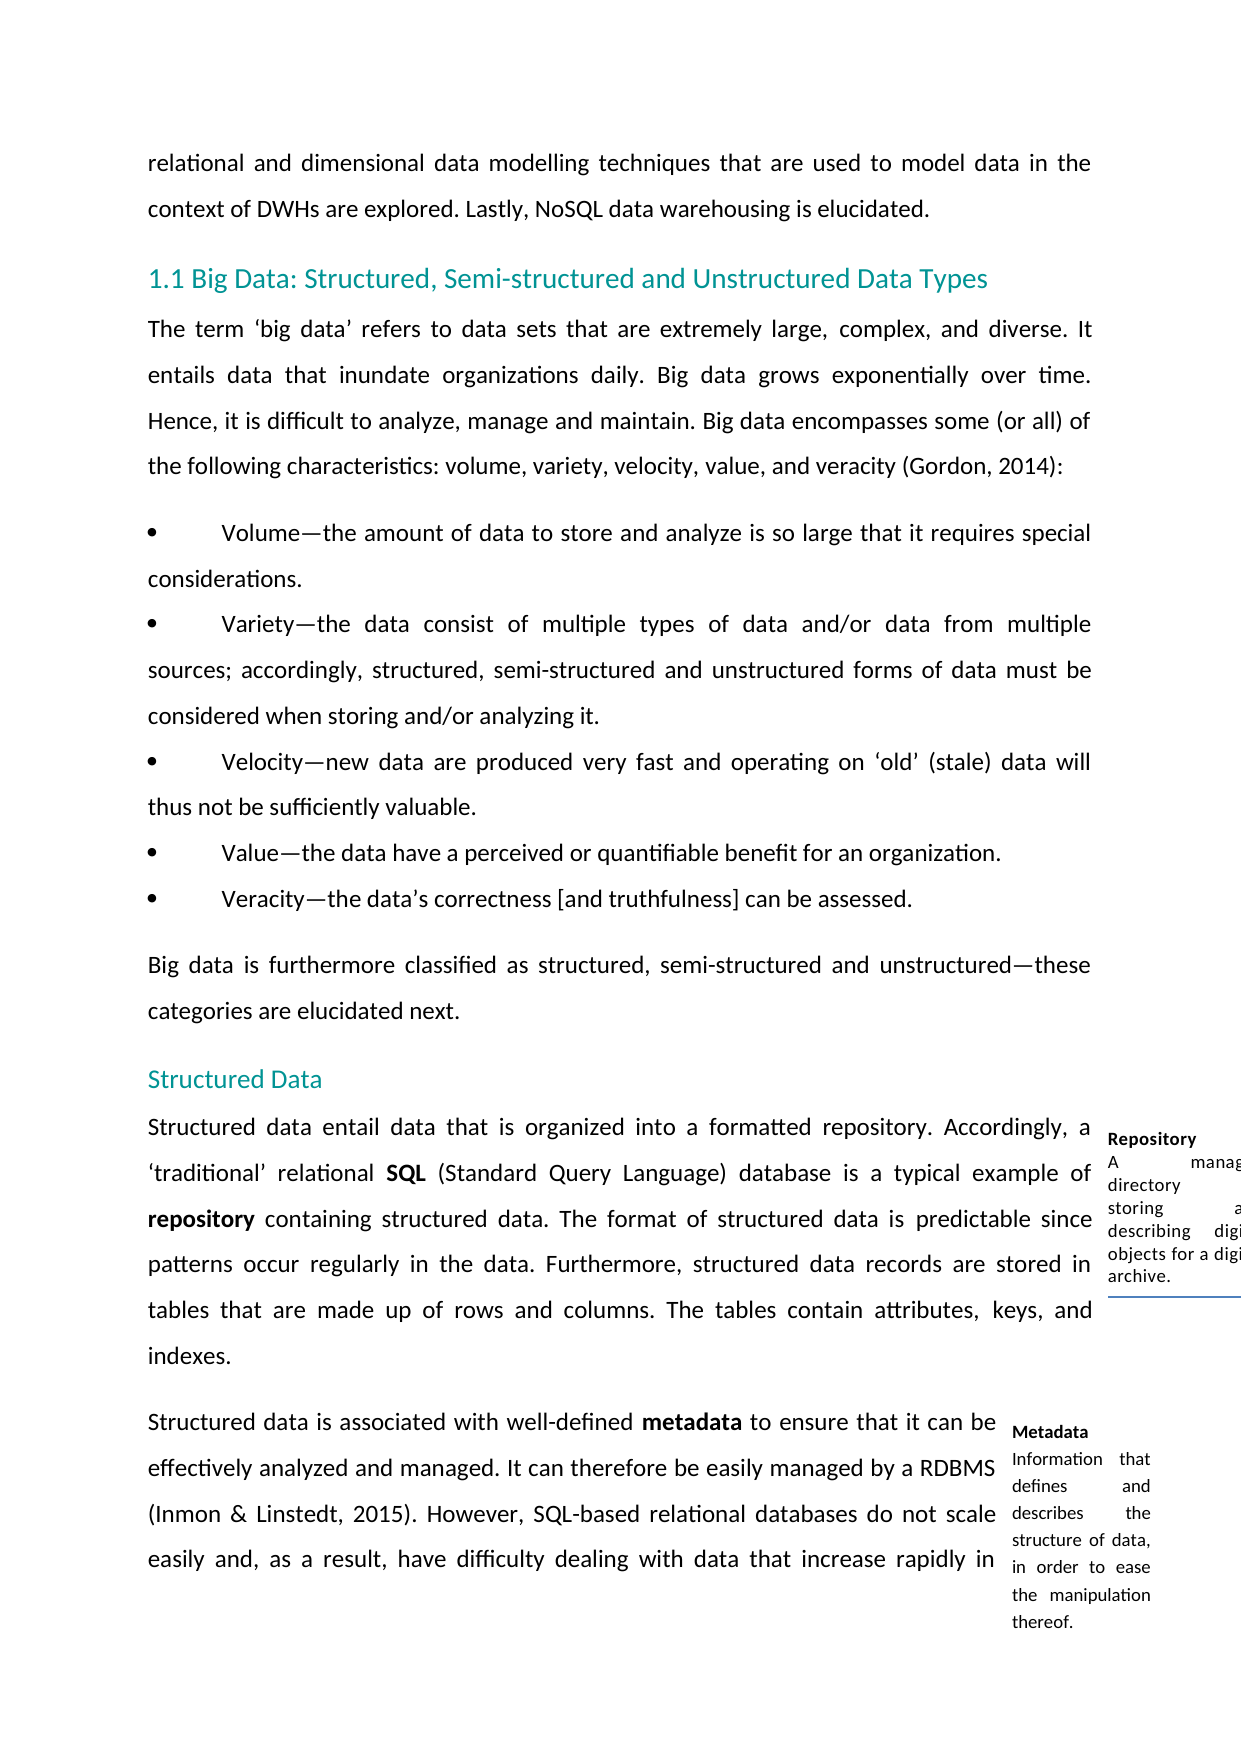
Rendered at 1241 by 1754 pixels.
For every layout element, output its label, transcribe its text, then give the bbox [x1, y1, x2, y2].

text Structured data entail data that is organized into a formatted repository. Accordingly, a ‘traditional’ relational SQL (Standard Query Language) database is a typical example of repository containing structured data. The format of structured data is predictable since patterns occur regularly in the data. Furthermore, structured data records are stored in tables that are made up of rows and columns. The tables contain attributes, keys, and indexes. [148, 1111, 1093, 1370]
list Variety—the data consist of multiple types of data and/or data from multiple sources; accordingly, structured, semi-structured and unstructured forms of data must be considered when storing and/or analyzing it. [148, 608, 1093, 731]
subtitle Structured Data [148, 1062, 1093, 1095]
text Big data is furthermore classified as structured, semi-structured and unstructured—these categories are elucidated next. [148, 949, 1093, 1026]
list Value—the data have a perceived or quantifiable benefit for an organization. [148, 837, 1093, 868]
list Veracity—the data’s correctness [and truthfulness] can be assessed. [148, 883, 1093, 913]
list Volume—the amount of data to store and analyze is so large that it requires special considerations. [148, 517, 1093, 593]
text The term ‘big data’ refers to data sets that are extremely large, complex, and diverse. It entails data that inundate organizations daily. Big data grows exponentially over time. Hence, it is difficult to analyze, manage and maintain. Big data encompasses some (or all) of the following characteristics: volume, variety, velocity, value, and veracity (Gordon, 2014): [148, 313, 1093, 481]
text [148, 148, 1093, 224]
subtitle 1.1 Big Data: Structured, Semi-structured and Unstructured Data Types [148, 260, 1093, 296]
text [148, 1406, 1093, 1574]
list Velocity—new data are produced very fast and operating on ‘old’ (stale) data will thus not be sufficiently valuable. [148, 746, 1093, 822]
